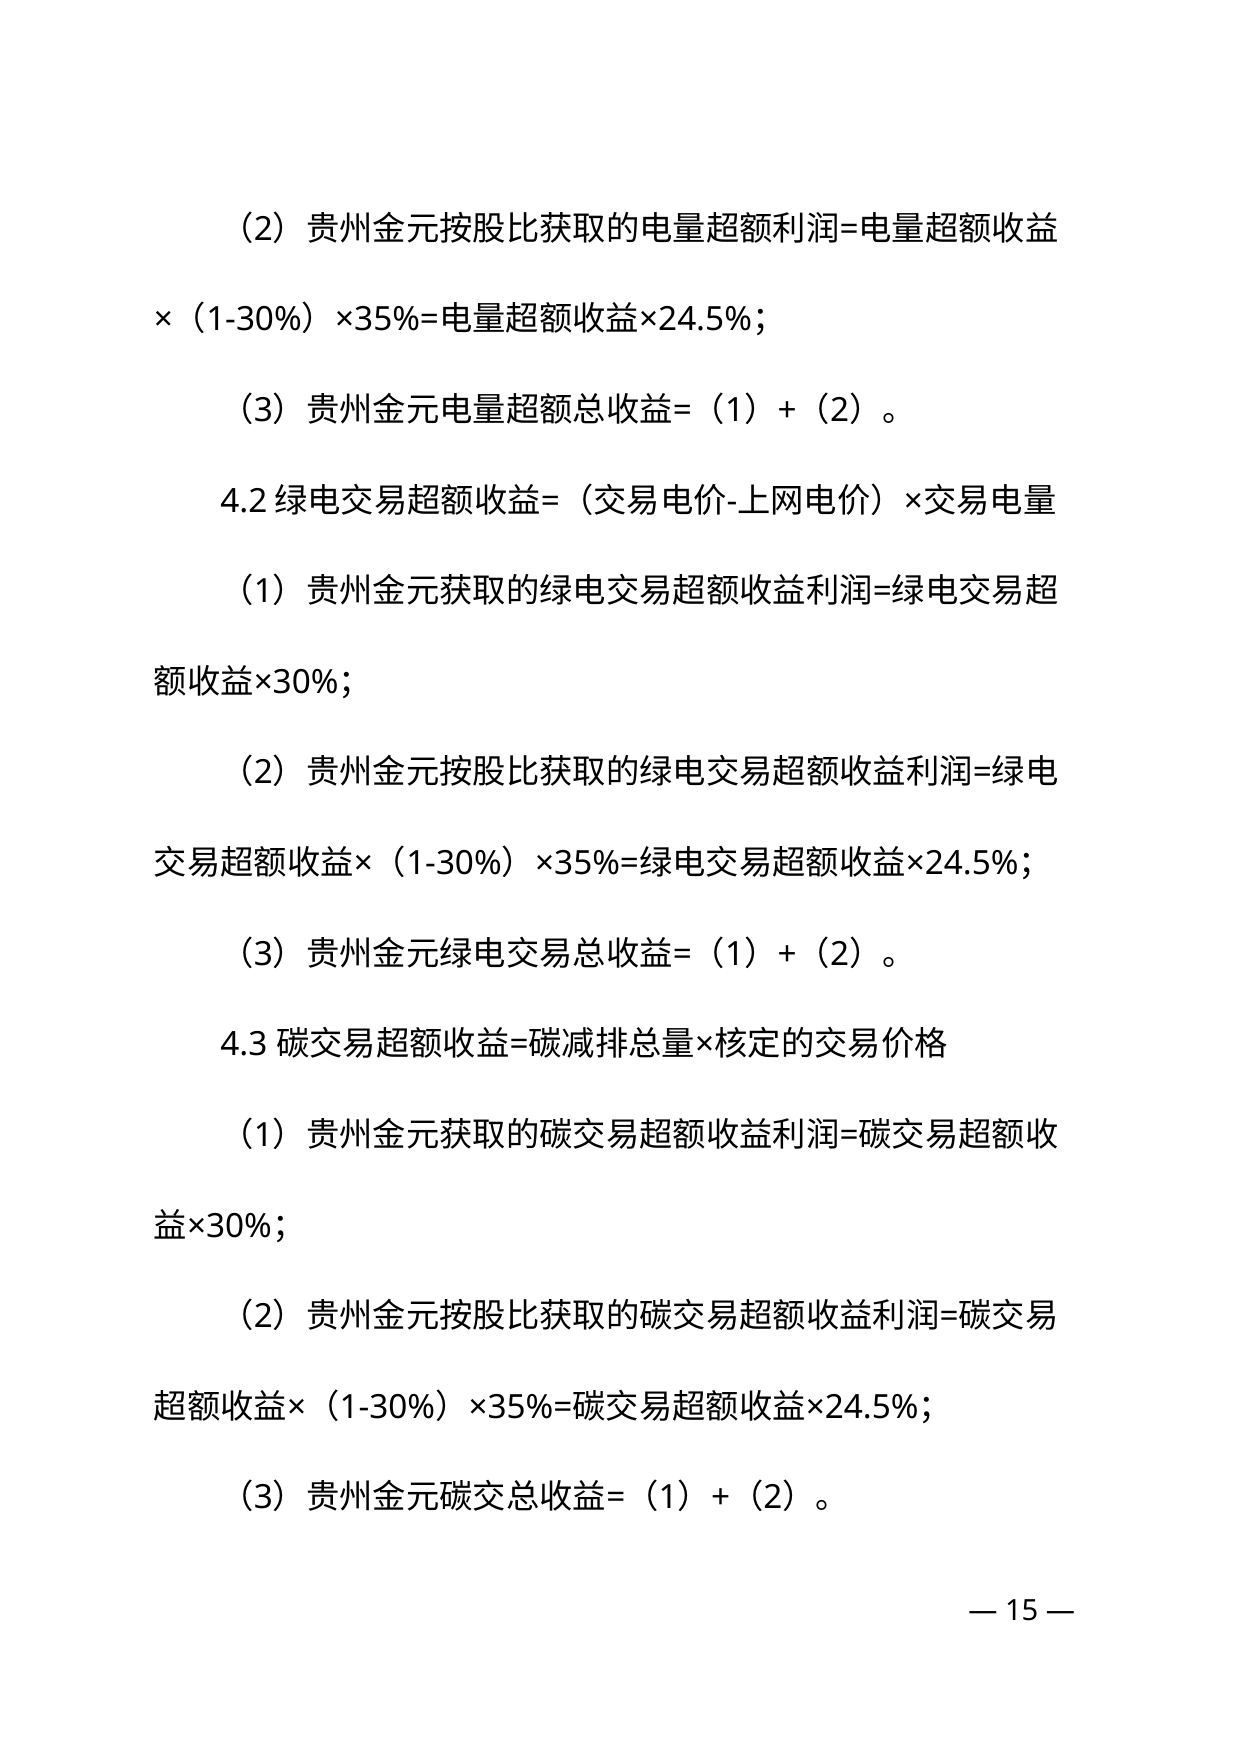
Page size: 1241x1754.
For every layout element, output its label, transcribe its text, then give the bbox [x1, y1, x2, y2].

text （1）贵州金元获取的碳交易超额收益利润=碳交易超额收益×30%； [153, 1087, 1075, 1268]
text （2）贵州金元按股比获取的绿电交易超额收益利润=绿电交易超额收益×（1-30%）×35%=绿电交易超额收益×24.5%； [153, 724, 1075, 906]
text （3）贵州金元绿电交易总收益=（1）+（2）。 [153, 906, 1075, 996]
text 4.3 碳交易超额收益=碳减排总量×核定的交易价格 [153, 996, 1075, 1087]
text （2）贵州金元按股比获取的电量超额利润=电量超额收益×（1-30%）×35%=电量超额收益×24.5%； [153, 181, 1075, 362]
text （2）贵州金元按股比获取的碳交易超额收益利润=碳交易超额收益×（1-30%）×35%=碳交易超额收益×24.5%； [153, 1268, 1075, 1449]
text 4.2绿电交易超额收益=（交易电价-上网电价）×交易电量 [153, 452, 1075, 543]
text （1）贵州金元获取的绿电交易超额收益利润=绿电交易超额收益×30%； [153, 543, 1075, 724]
text （3）贵州金元电量超额总收益=（1）+（2）。 [153, 362, 1075, 452]
text （3）贵州金元碳交总收益=（1）+（2）。 [153, 1449, 1075, 1540]
